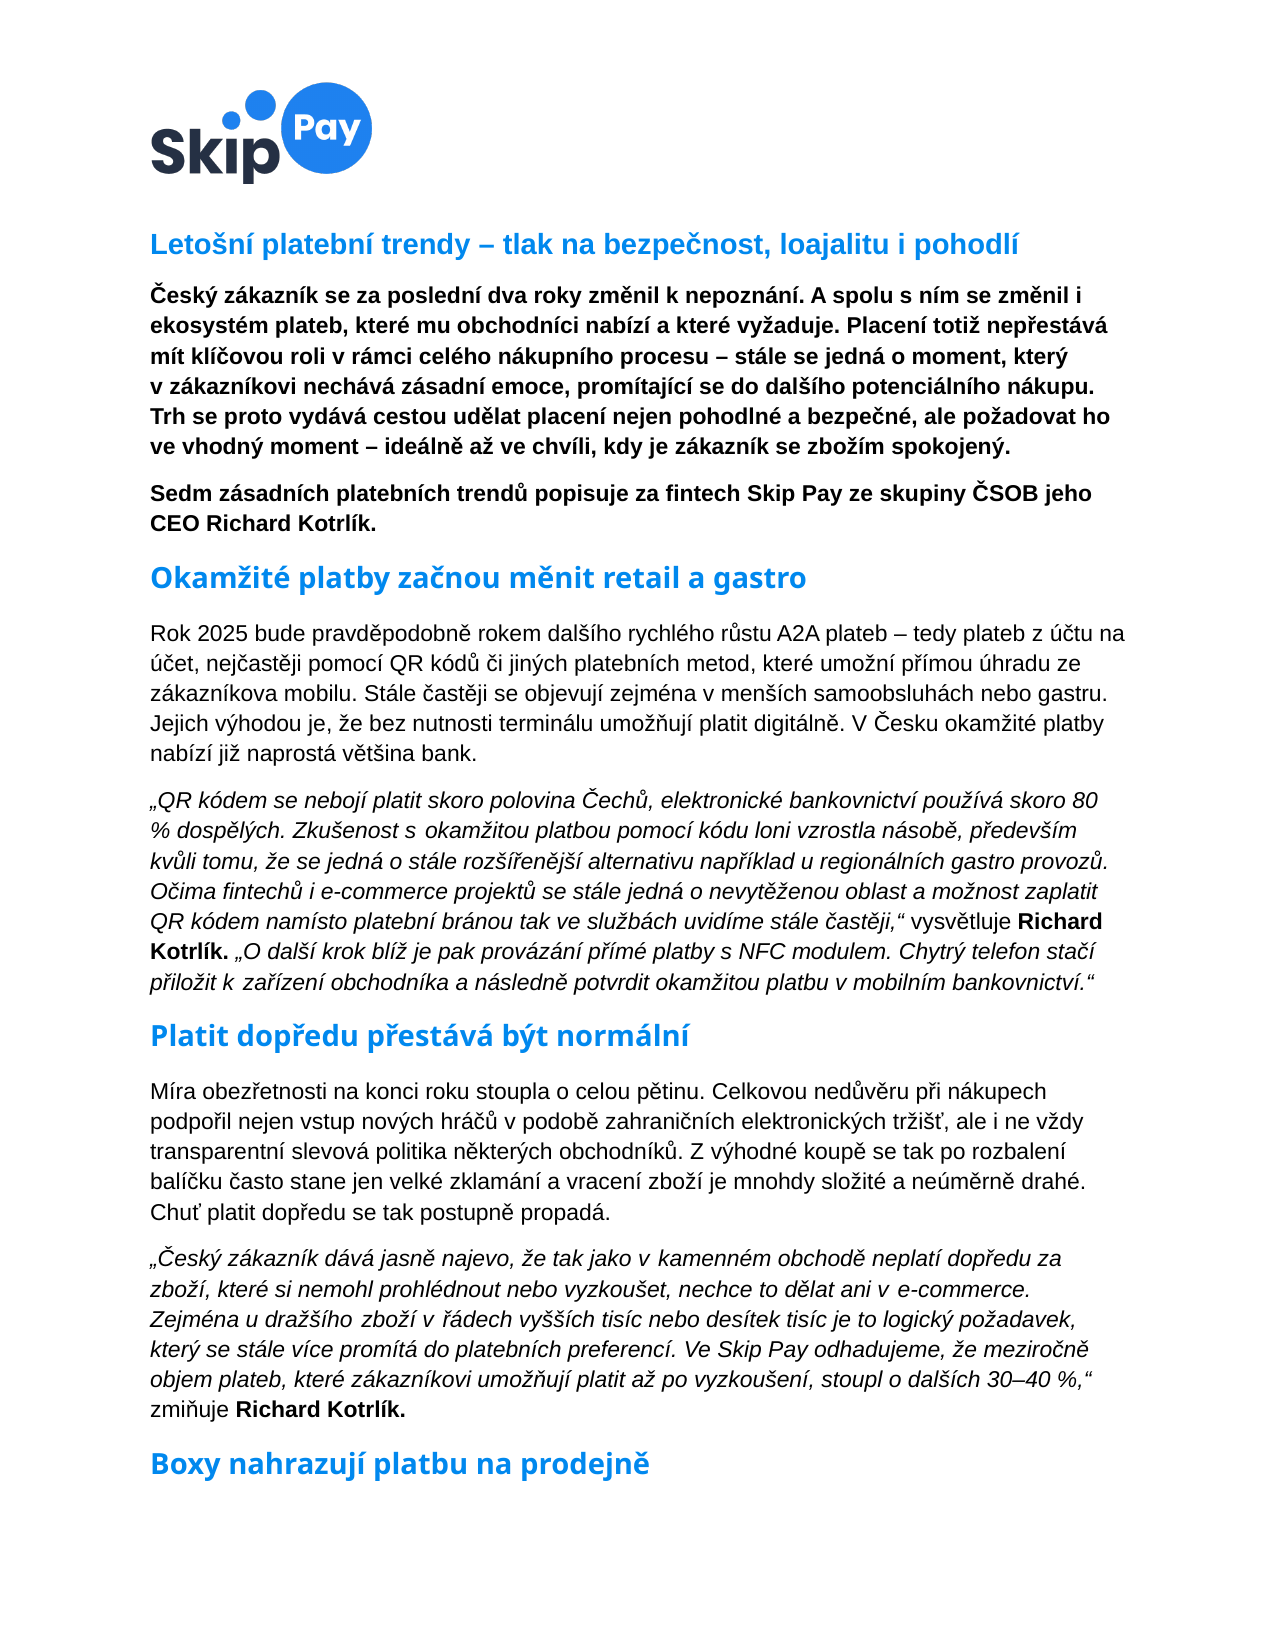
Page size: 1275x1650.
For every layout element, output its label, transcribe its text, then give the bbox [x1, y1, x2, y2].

text Český zákazník se za poslední dva roky změnil k nepoznání. A spolu s ním se změnil i ekosystém plateb, které mu obchodníci nabízí a které vyžaduje. Placení totiž nepřestává mít klíčovou roli v rámci celého nákupního procesu – stále se jedná o moment, který v zákazníkovi nechává zásadní emoce, promítající se do dalšího potenciálního nákupu. Trh se proto vydává cestou udělat placení nejen pohodlné a bezpečné, ale požadovat ho ve vhodný moment – ideálně až ve chvíli, kdy je zákazník se zbožím spokojený. [150, 282, 1125, 459]
text Rok 2025 bude pravděpodobně rokem dalšího rychlého růstu A2A plateb – tedy plateb z účtu na účet, nejčastěji pomocí QR kódů či jiných platebních metod, které umožní přímou úhradu ze zákazníkova mobilu. Stále častěji se objevují zejména v menších samoobsluhách nebo gastru. Jejich výhodou je, že bez nutnosti terminálu umožňují platit digitálně. V Česku okamžité platby nabízí již naprostá většina bank. [150, 619, 1125, 767]
text Boxy nahrazují platbu na prodejně [150, 1443, 1125, 1483]
text „QR kódem se nebojí platit skoro polovina Čechů, elektronické bankovnictví používá skoro 80 % dospělých. Zkušenost s okamžitou platbou pomocí kódu loni vzrostla násobě, především kvůli tomu, že se jedná o stále rozšířenější alternativu například u regionálních gastro provozů. Očima fintechů i e-commerce projektů se stále jedná o nevytěženou oblast a možnost zaplatit QR kódem namísto platební bránou tak ve službách uvidíme stále častěji,“ vysvětluje Richard Kotrlík. „O další krok blíž je pak provázání přímé platby s NFC modulem. Chytrý telefon stačí přiložit k zařízení obchodníka a následně potvrdit okamžitou platbu v mobilním bankovnictví.“ [150, 787, 1125, 995]
text Letošní platební trendy – tlak na bezpečnost, loajalitu i pohodlí [150, 227, 1125, 261]
text Okamžité platby začnou měnit retail a gastro [150, 557, 1125, 597]
picture [150, 73, 373, 193]
text Platit dopředu přestává být normální [150, 1015, 1125, 1055]
text „Český zákazník dává jasně najevo, že tak jako v kamenném obchodě neplatí dopředu za zboží, které si nemohl prohlédnout nebo vyzkoušet, nechce to dělat ani v e-commerce. Zejména u dražšího zboží v řádech vyšších tisíc nebo desítek tisíc je to logický požadavek, který se stále více promítá do platebních preferencí. Ve Skip Pay odhadujeme, že meziročně objem plateb, které zákazníkovi umožňují platit až po vyzkoušení, stoupl o dalších 30–40 %,“ zmiňuje Richard Kotrlík. [150, 1245, 1125, 1423]
text Míra obezřetnosti na konci roku stoupla o celou pětinu. Celkovou nedůvěru při nákupech podpořil nejen vstup nových hráčů v podobě zahraničních elektronických tržišť, ale i ne vždy transparentní slevová politika některých obchodníků. Z výhodné koupě se tak po rozbalení balíčku často stane jen velké zklamání a vracení zboží je mnohdy složité a neúměrně drahé. Chuť platit dopředu se tak postupně propadá. [150, 1078, 1125, 1225]
text Sedm zásadních platebních trendů popisuje za fintech Skip Pay ze skupiny ČSOB jeho CEO Richard Kotrlík. [150, 480, 1125, 537]
